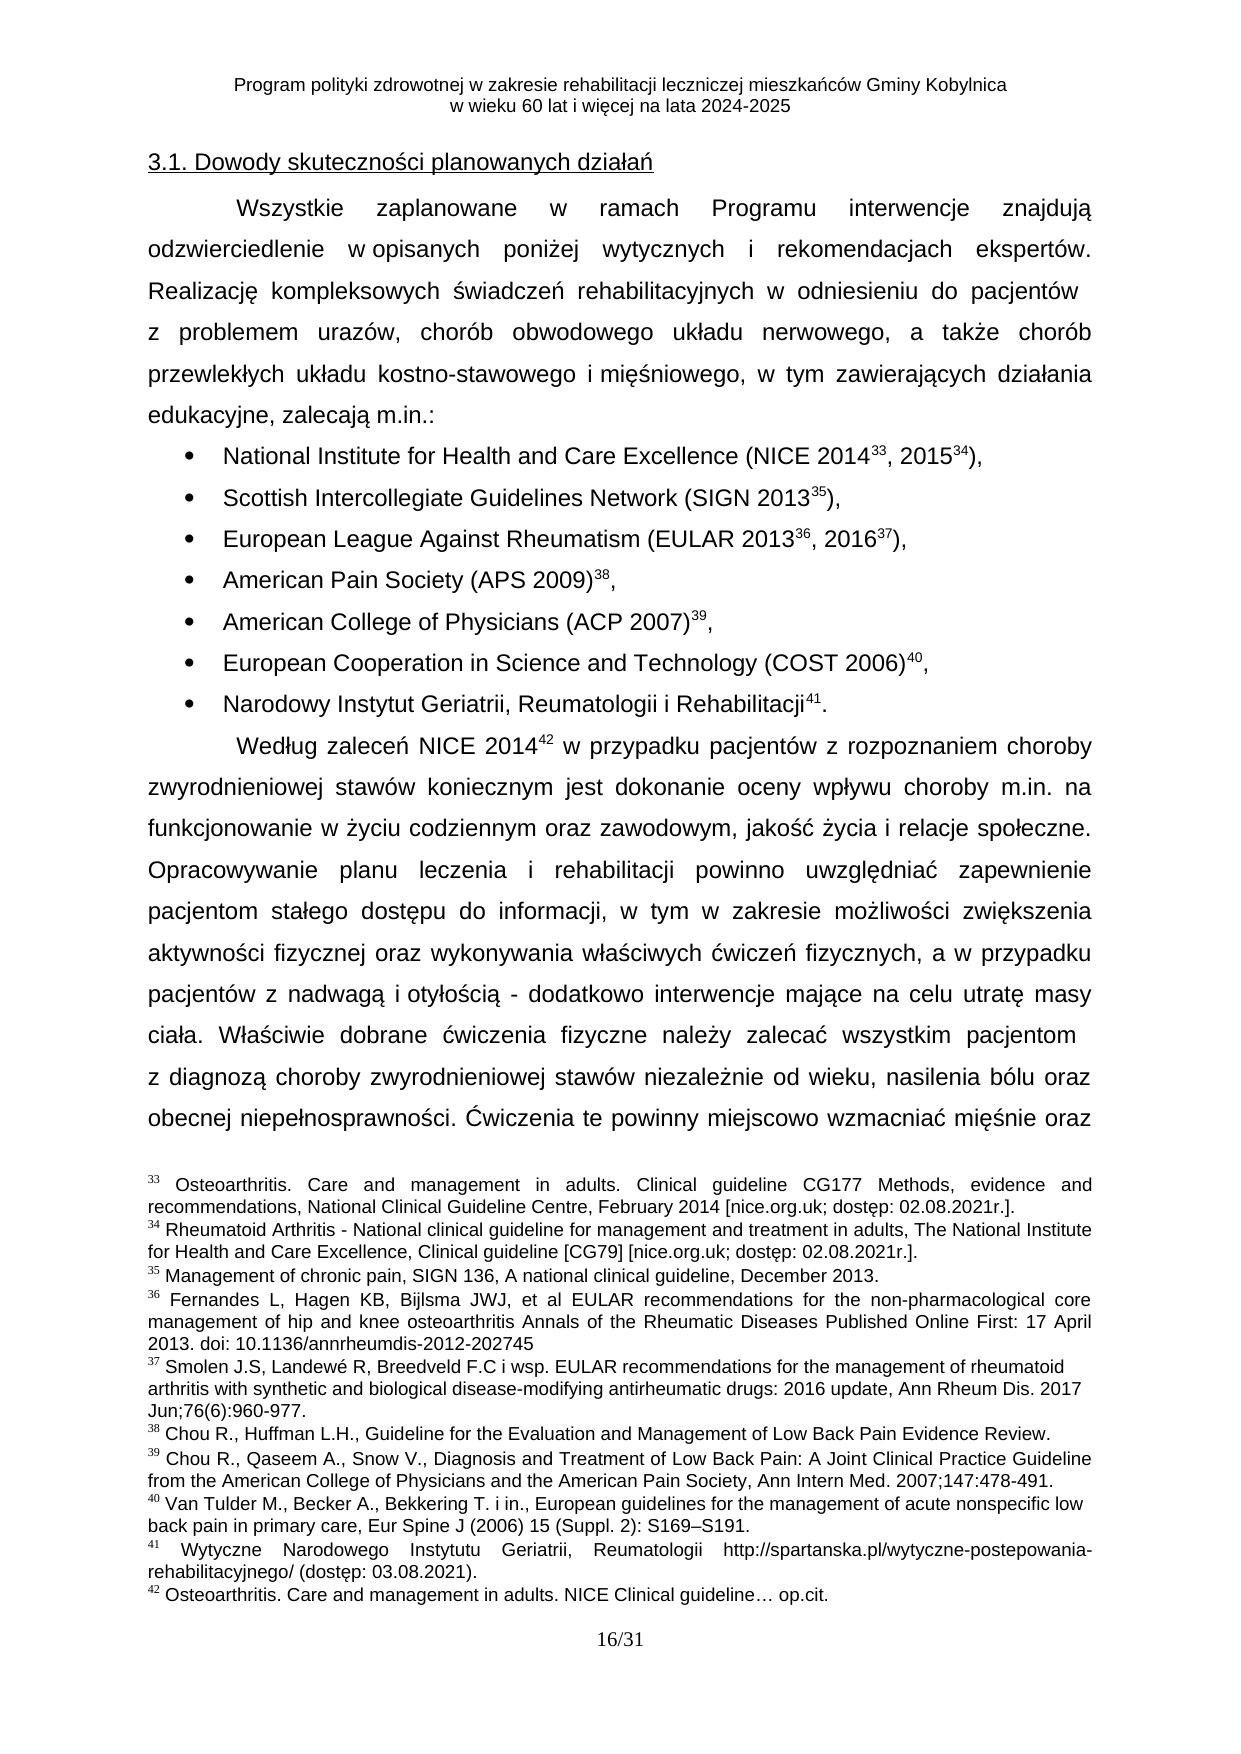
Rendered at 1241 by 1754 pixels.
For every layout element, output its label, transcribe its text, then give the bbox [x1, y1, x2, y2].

text 3.1. Dowody skuteczności planowanych działań [148, 148, 1093, 175]
text Wszystkie zaplanowane w ramach Programu interwencje znajdują odzwierciedlenie w opisanych poniżej wytycznych i rekomendacjach ekspertów. Realizację kompleksowych świadczeń rehabilitacyjnych w odniesieniu do pacjentów z problemem urazów, chorób obwodowego układu nerwowego, a także chorób przewlekłych układu kostno-stawowego i mięśniowego, w tym zawierających działania edukacyjne, zalecają m.in.: [148, 194, 1093, 428]
list European Cooperation in Science and Technology (COST 2006), [185, 649, 1093, 677]
list American College of Physicians (ACP 2007), [185, 608, 1093, 635]
list Scottish Intercollegiate Guidelines Network (SIGN 2013), [185, 483, 1093, 511]
list National Institute for Health and Care Excellence (NICE 2014, 2015), [185, 442, 1093, 470]
list American Pain Society (APS 2009), [185, 566, 1093, 594]
list Narodowy Instytut Geriatrii, Reumatologii i Rehabilitacji. [185, 690, 1093, 718]
list European League Against Rheumatism (EULAR 2013, 2016), [185, 525, 1093, 552]
text Według zaleceń NICE 2014 w przypadku pacjentów z rozpoznaniem choroby zwyrodnieniowej stawów koniecznym jest dokonanie oceny wpływu choroby m.in. na funkcjonowanie w życiu codziennym oraz zawodowym, jakość życia i relacje społeczne. Opracowywanie planu leczenia i rehabilitacji powinno uwzględniać zapewnienie pacjentom stałego dostępu do informacji, w tym w zakresie możliwości zwiększenia aktywności fizycznej oraz wykonywania właściwych ćwiczeń fizycznych, a w przypadku pacjentów z nadwagą i otyłością - dodatkowo interwencje mające na celu utratę masy ciała. Właściwie dobrane ćwiczenia fizyczne należy zalecać wszystkim pacjentom z diagnozą choroby zwyrodnieniowej stawów niezależnie od wieku, nasilenia bólu oraz obecnej niepełnosprawności. Ćwiczenia te powinny miejscowo wzmacniać mięśnie oraz poprawiać ogólną sprawność aerobową. Celem zmniejszania dolegliwości bólowych NICE rekomenduje także stosowanie u omawianej grupy pacjentów przezskórnej stymulacji nerwów (TENS). [148, 732, 1093, 1131]
